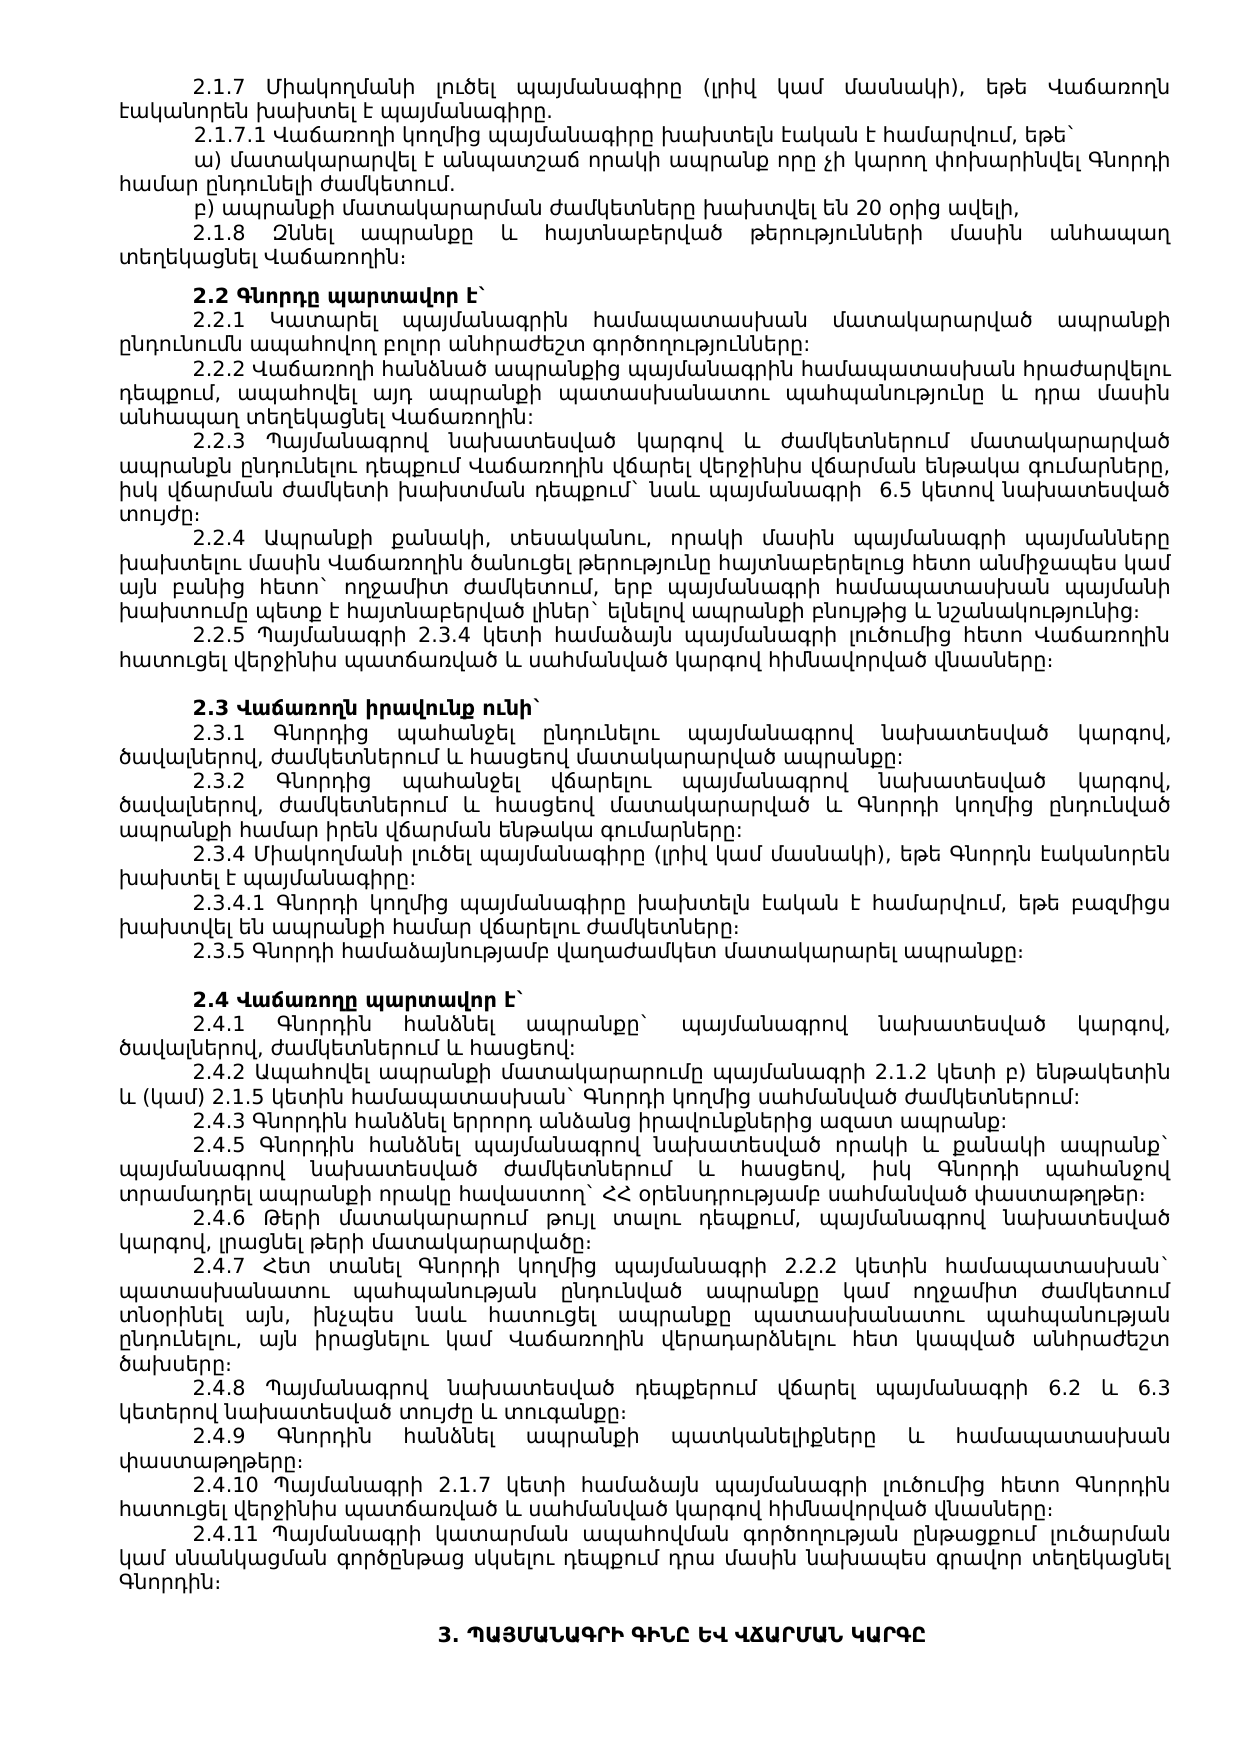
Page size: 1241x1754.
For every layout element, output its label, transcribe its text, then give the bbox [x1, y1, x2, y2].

text 2.1.8 Զննել ապրանքը և հայտնաբերված թերությունների մասին անհապաղ տեղեկացնել Վաճառողին։ [118, 221, 1171, 269]
text 2.2.4 Ապրանքի քանակի, տեսականու, որակի մասին պայմանագրի պայմանները խախտելու մասին Վաճառողին ծանուցել թերությունը հայտնաբերելուց հետո անմիջապես կամ այն բանից հետո` ողջամիտ ժամկետում, երբ պայմանագրի համապատասխան պայմանի խախտումը պետք է հայտնաբերված լիներ` ելնելով ապրանքի բնույթից և նշանակությունից։ [118, 526, 1171, 623]
text 2.4.3 Գնորդին հանձնել երրորդ անձանց իրավունքներից ազատ ապրանք: [118, 1109, 1171, 1133]
text ա) մատակարարվել է անպատշաճ որակի ապրանք որը չի կարող փոխարինվել Գնորդի համար ընդունելի ժամկետում. [118, 148, 1171, 196]
text 2.2.5 Պայմանագրի 2.3.4 կետի համաձայն պայմանագրի լուծումից հետո Վաճառողին հատուցել վերջինիս պատճառված և սահմանված կարգով հիմնավորված վնասները։ [118, 623, 1171, 672]
text 2.4.5 Գնորդին հանձնել պայմանագրով նախատեսված որակի և քանակի ապրանք` պայմանագրով նախատեսված ժամկետներում և հասցեով, իսկ Գնորդի պահանջով տրամադրել ապրանքի որակը հավաստող` ՀՀ օրենսդրությամբ սահմանված փաստաթղթեր։ [118, 1133, 1171, 1206]
text 2.4.8 Պայմանագրով նախատեսված դեպքերում վճարել պայմանագրի 6.2 և 6.3 կետերով նախատեսված տույժը և տուգանքը։ [118, 1376, 1171, 1424]
text բ) ապրանքի մատակարարման ժամկետները խախտվել են 20 օրից ավելի, [118, 196, 1171, 221]
text 2.3 Վաճառողն իրավունք ունի` [118, 696, 1171, 721]
text 2.3.5 Գնորդի համաձայնությամբ վաղաժամկետ մատակարարել ապրանքը։ [118, 939, 1171, 963]
text 2.2 Գնորդը պարտավոր է` [118, 284, 1171, 308]
text 2.2.3 Պայմանագրով նախատեսված կարգով և ժամկետներում մատակարարված ապրանքն ընդունելու դեպքում Վաճառողին վճարել վերջինիս վճարման ենթակա գումարները, իսկ վճարման ժամկետի խախտման դեպքում` նաև պայմանագրի 6.5 կետով նախատեսված տույժը։ [118, 429, 1171, 526]
text 2.4.2 Ապահովել ապրանքի մատակարարումը պայմանագրի 2.1.2 կետի բ) ենթակետին և (կամ) 2.1.5 կետին համապատասխան` Գնորդի կողմից սահմանված ժամկետներում: [118, 1060, 1171, 1109]
text 2.3.4.1 Գնորդի կողմից պայմանագիրը խախտելն էական է համարվում, եթե բազմիցս խախտվել են ապրանքի համար վճարելու ժամկետները։ [118, 891, 1171, 939]
text 2.3.1 Գնորդից պահանջել ընդունելու պայմանագրով նախատեսված կարգով, ծավալներով, ժամկետներում և հասցեով մատակարարված ապրանքը: [118, 721, 1171, 769]
text 3. ՊԱՅՄԱՆԱԳՐԻ ԳԻՆԸ ԵՎ ՎՃԱՐՄԱՆ ԿԱՐԳԸ [118, 1623, 1171, 1648]
text 2.3.2 Գնորդից պահանջել վճարելու պայմանագրով նախատեսված կարգով, ծավալներով, ժամկետներում և հասցեով մատակարարված և Գնորդի կողմից ընդունված ապրանքի համար իրեն վճարման ենթակա գումարները: [118, 769, 1171, 842]
text 2.4.1 Գնորդին հանձնել ապրանքը` պայմանագրով նախատեսված կարգով, ծավալներով, ժամկետներում և հասցեով: [118, 1012, 1171, 1060]
text 2.4.6 Թերի մատակարարում թույլ տալու դեպքում, պայմանագրով նախատեսված կարգով, լրացնել թերի մատակարարվածը։ [118, 1206, 1171, 1254]
text 2.1.7 Միակողմանի լուծել պայմանագիրը (լրիվ կամ մասնակի), եթե Վաճառողն էականորեն խախտել է պայմանագիրը. [118, 75, 1171, 123]
text 2.2.2 Վաճառողի հանձնած ապրանքից պայմանագրին համապատասխան հրաժարվելու դեպքում, ապահովել այդ ապրանքի պատասխանատու պահպանությունը և դրա մասին անհապաղ տեղեկացնել Վաճառողին: [118, 357, 1171, 429]
text 2.4.7 Հետ տանել Գնորդի կողմից պայմանագրի 2.2.2 կետին համապատասխան` պատասխանատու պահպանության ընդունված ապրանքը կամ ողջամիտ ժամկետում տնօրինել այն, ինչպես նաև հատուցել ապրանքը պատասխանատու պահպանության ընդունելու, այն իրացնելու կամ Վաճառողին վերադարձնելու հետ կապված անհրաժեշտ ծախսերը։ [118, 1254, 1171, 1376]
text 2.4 Վաճառողը պարտավոր է` [118, 988, 1171, 1012]
text 2.2.1 Կատարել պայմանագրին համապատասխան մատակարարված ապրանքի ընդունումն ապահովող բոլոր անհրաժեշտ գործողությունները: [118, 308, 1171, 357]
text 2.4.9 Գնորդին հանձնել ապրանքի պատկանելիքները և համապատասխան փաստաթղթերը։ [118, 1424, 1171, 1473]
text 2.4.10 Պայմանագրի 2.1.7 կետի համաձայն պայմանագրի լուծումից հետո Գնորդին հատուցել վերջինիս պատճառված և սահմանված կարգով հիմնավորված վնասները։ [118, 1473, 1171, 1522]
text 2.1.7.1 Վաճառողի կողմից պայմանագիրը խախտելն էական է համարվում, եթե` [118, 123, 1171, 148]
text 2.3.4 Միակողմանի լուծել պայմանագիրը (լրիվ կամ մասնակի), եթե Գնորդն էականորեն խախտել է պայմանագիրը: [118, 842, 1171, 891]
text 2.4.11 Պայմանագրի կատարման ապահովման գործողության ընթացքում լուծարման կամ սնանկացման գործընթաց սկսելու դեպքում դրա մասին նախապես գրավոր տեղեկացնել Գնորդին։ [118, 1522, 1171, 1594]
